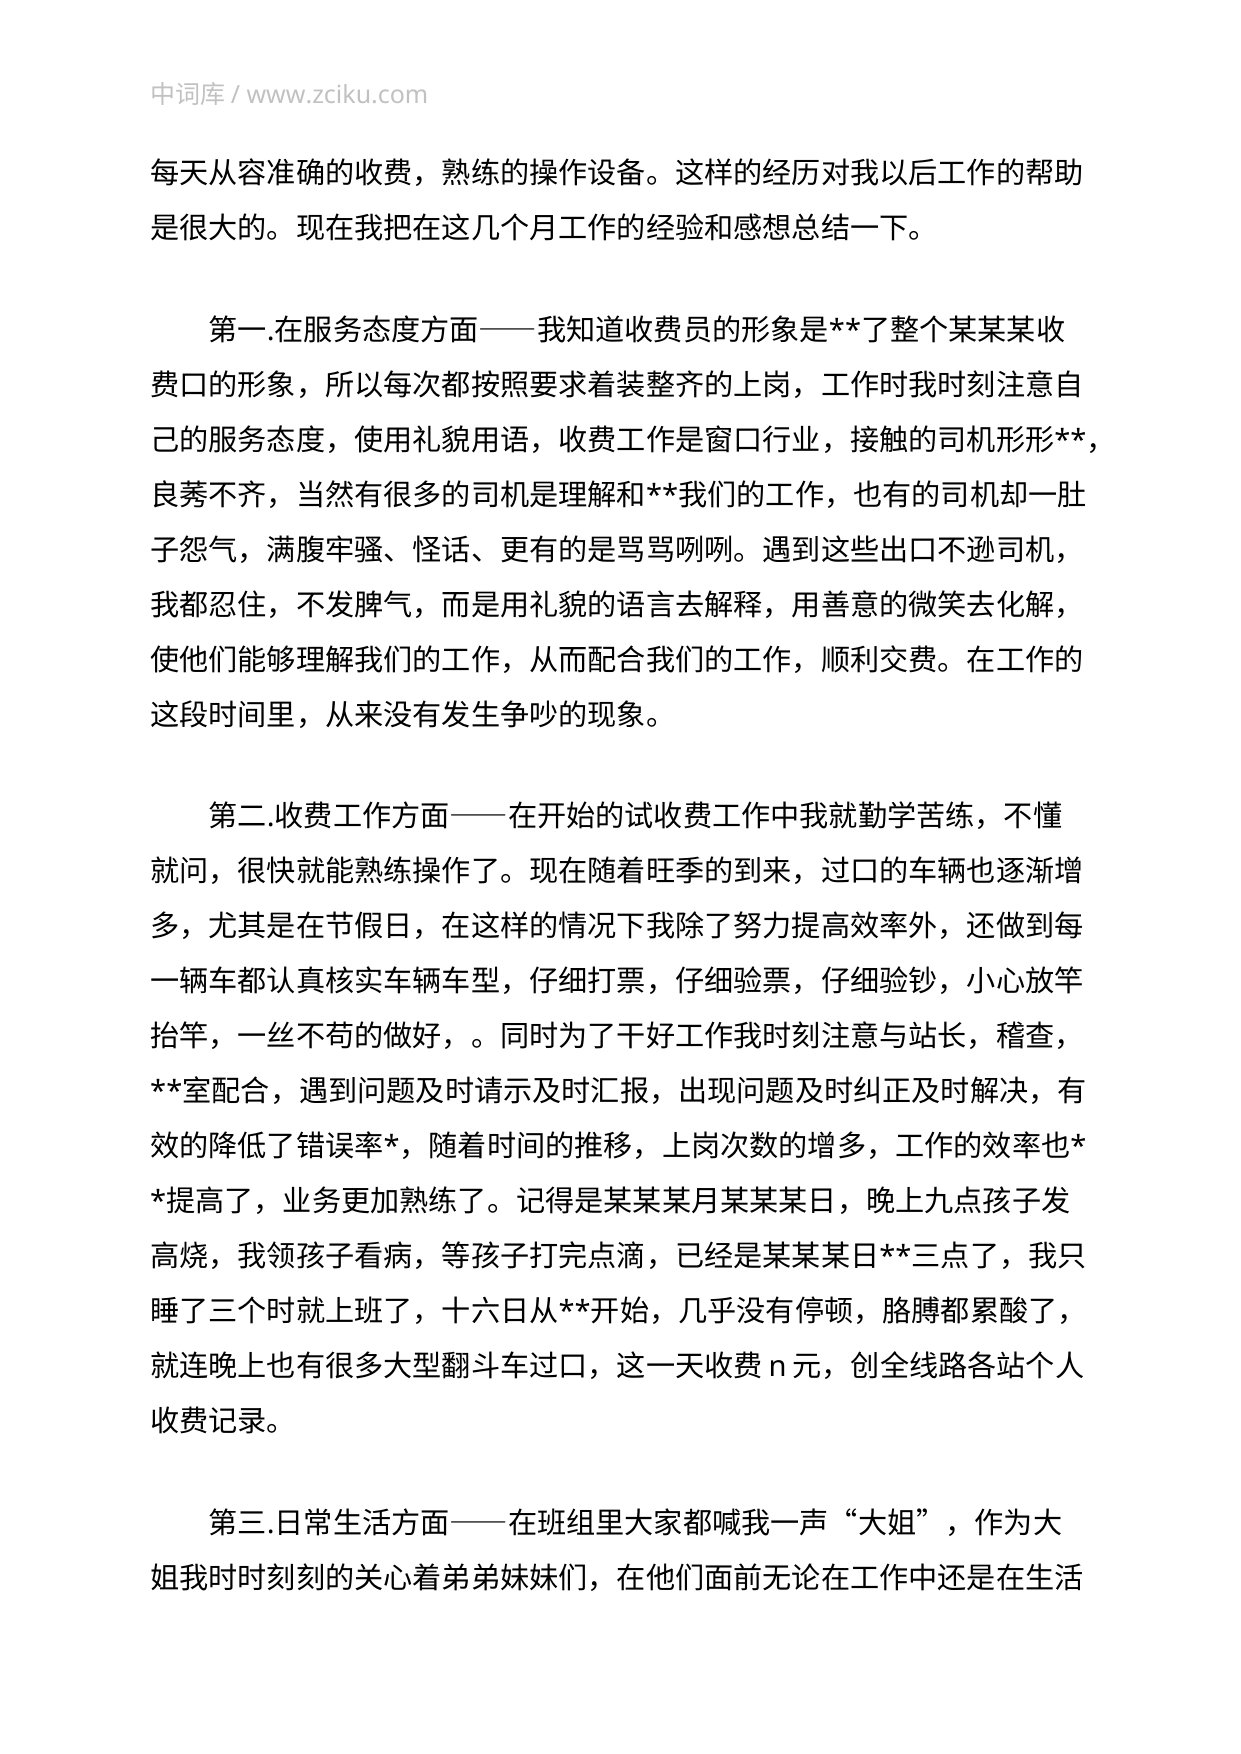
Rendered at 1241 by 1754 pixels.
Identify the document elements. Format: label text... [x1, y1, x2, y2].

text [150, 150, 1090, 247]
text 第二.收费工作方面——在开始的试收费工作中我就勤学苦练，不懂就问，很快就能熟练操作了。现在随着旺季的到来，过口的车辆也逐渐增多，尤其是在节假日，在这样的情况下我除了努力提高效率外，还做到每一辆车都认真核实车辆车型，仔细打票，仔细验票，仔细验钞，小心放竿抬竿，一丝不苟的做好，。同时为了干好工作我时刻注意与站长，稽查，**室配合，遇到问题及时请示及时汇报，出现问题及时纠正及时解决，有效的降低了错误率*，随着时间的推移，上岗次数的增多，工作的效率也**提高了，业务更加熟练了。记得是某某某月某某某日，晚上九点孩子发高烧，我领孩子看病，等孩子打完点滴，已经是某某某日**三点了，我只睡了三个时就上班了，十六日从**开始，几乎没有停顿，胳膊都累酸了，就连晚上也有很多大型翻斗车过口，这一天收费n元，创全线路各站个人收费记录。 [150, 793, 1090, 1440]
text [150, 1499, 1090, 1597]
text 第一.在服务态度方面——我知道收费员的形象是**了整个某某某收费口的形象，所以每次都按照要求着装整齐的上岗，工作时我时刻注意自己的服务态度，使用礼貌用语，收费工作是窗口行业，接触的司机形形**，良莠不齐，当然有很多的司机是理解和**我们的工作，也有的司机却一肚子怨气，满腹牢骚、怪话、更有的是骂骂咧咧。遇到这些出口不逊司机，我都忍住，不发脾气，而是用礼貌的语言去解释，用善意的微笑去化解，使他们能够理解我们的工作，从而配合我们的工作，顺利交费。在工作的这段时间里，从来没有发生争吵的现象。 [150, 307, 1090, 733]
